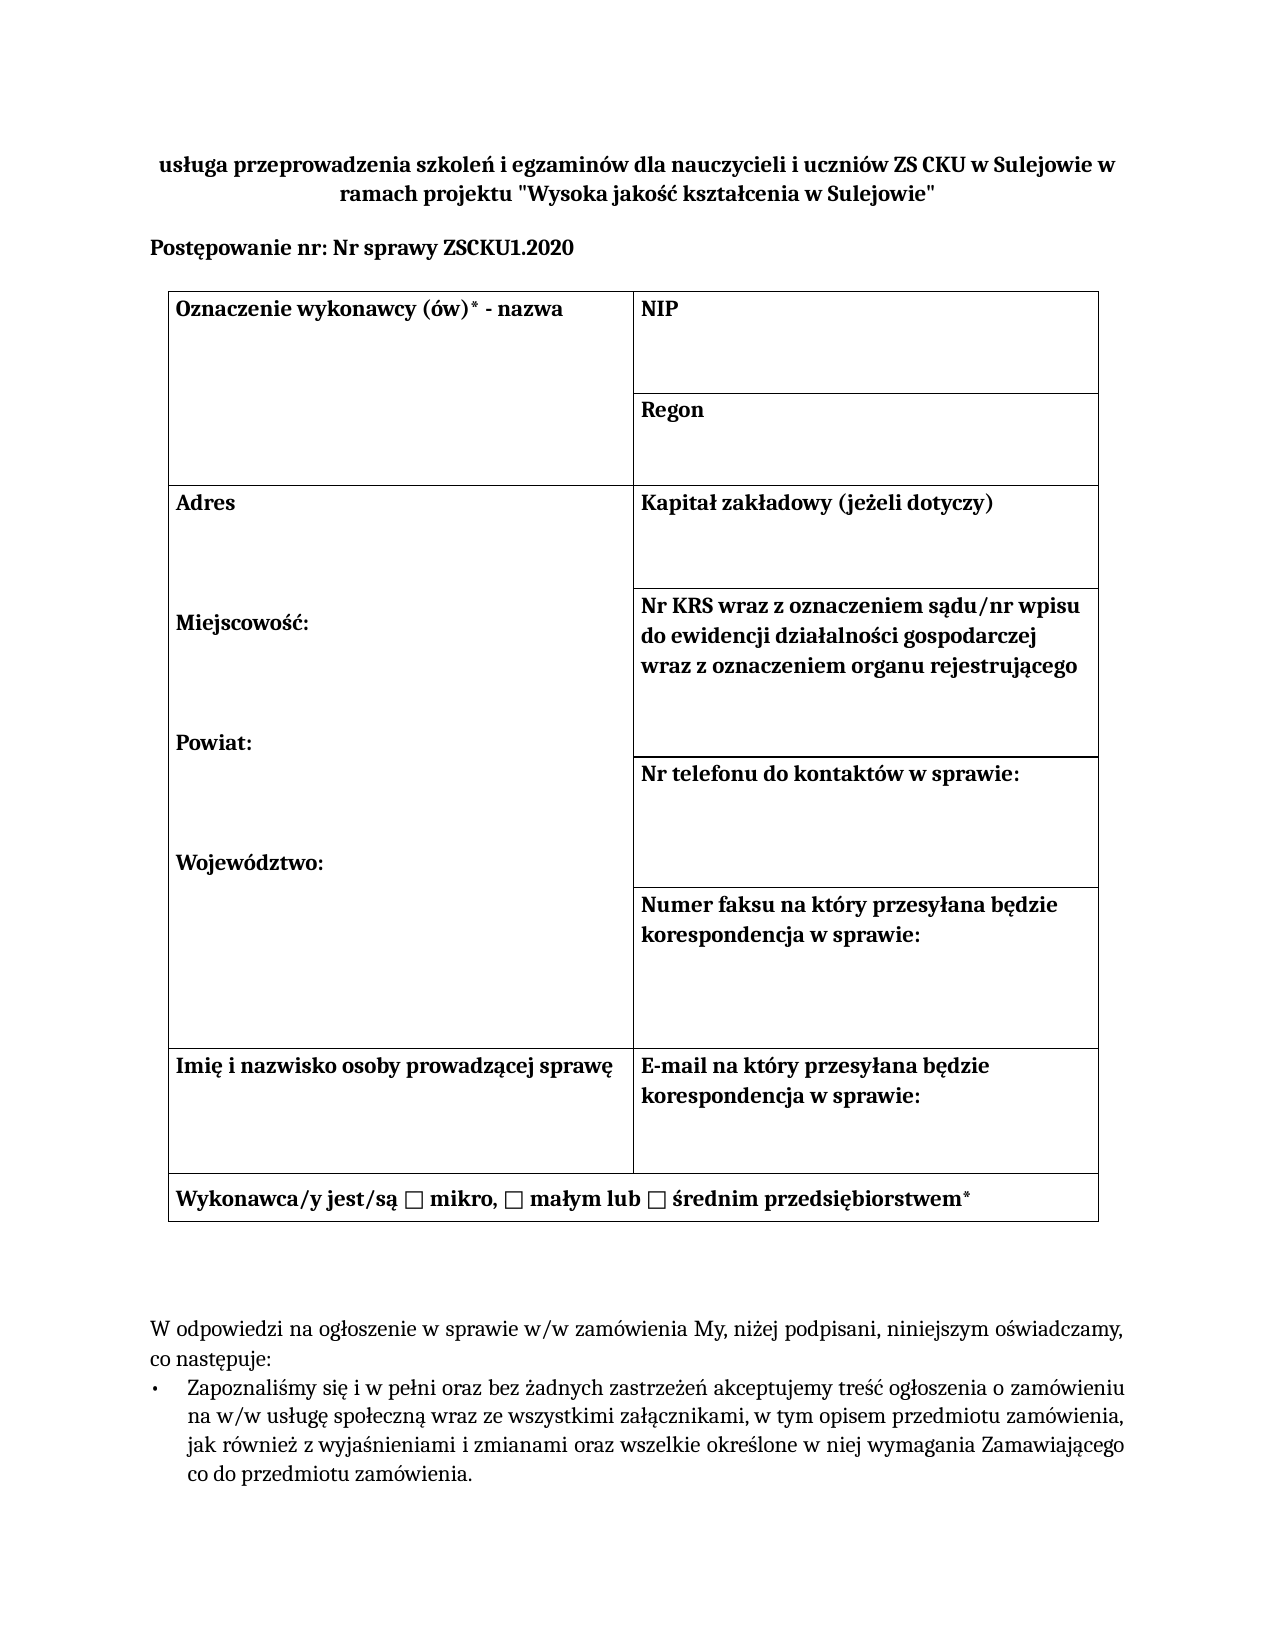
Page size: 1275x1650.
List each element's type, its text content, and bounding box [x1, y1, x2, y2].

table_cell Nr telefonu do kontaktów w sprawie: [634, 758, 1098, 887]
table_cell Adres Miejscowość: Powiat: Województwo: [169, 486, 633, 1048]
text W odpowiedzi na ogłoszenie w sprawie w/w zamówienia My, niżej podpisani, niniejszym oświadczamy, co następuje: [150, 1312, 1125, 1372]
table_header NIP [634, 292, 1098, 393]
table_cell Numer faksu na który przesyłana będzie korespondencja w sprawie: [634, 888, 1098, 1048]
table_cell Kapitał zakładowy (jeżeli dotyczy) [634, 486, 1098, 588]
table_cell E-mail na który przesyłana będzie korespondencja w sprawie: [634, 1049, 1098, 1173]
table_cell Wykonawca/y jest/są □ mikro, □ małym lub □ średnim przedsiębiorstwem* [169, 1174, 1098, 1221]
table_cell Regon [634, 394, 1098, 485]
text usługa przeprowadzenia szkoleń i egzaminów dla nauczycieli i uczniów ZS CKU w Sulejowie w ramach projektu "Wysoka jakość kształcenia w Sulejowie" [150, 150, 1125, 207]
table_header Oznaczenie wykonawcy (ów)* - nazwa [169, 292, 633, 485]
list Zapoznaliśmy się i w pełni oraz bez żadnych zastrzeżeń akceptujemy treść ogłoszenia o zamówieniu na w/w usługę społeczną wraz ze wszystkimi załącznikami, w tym opisem przedmiotu zamówienia, jak również z wyjaśnieniami i zmianami oraz wszelkie określone w niej wymagania Zamawiającego co do przedmiotu zamówienia. [150, 1372, 1125, 1487]
text Postępowanie nr: Nr sprawy ZSCKU1.2020 [150, 232, 1125, 261]
table_cell Imię i nazwisko osoby prowadzącej sprawę [169, 1049, 633, 1173]
table_cell Nr KRS wraz z oznaczeniem sądu/nr wpisu do ewidencji działalności gospodarczej wraz z oznaczeniem organu rejestrującego [634, 589, 1098, 756]
